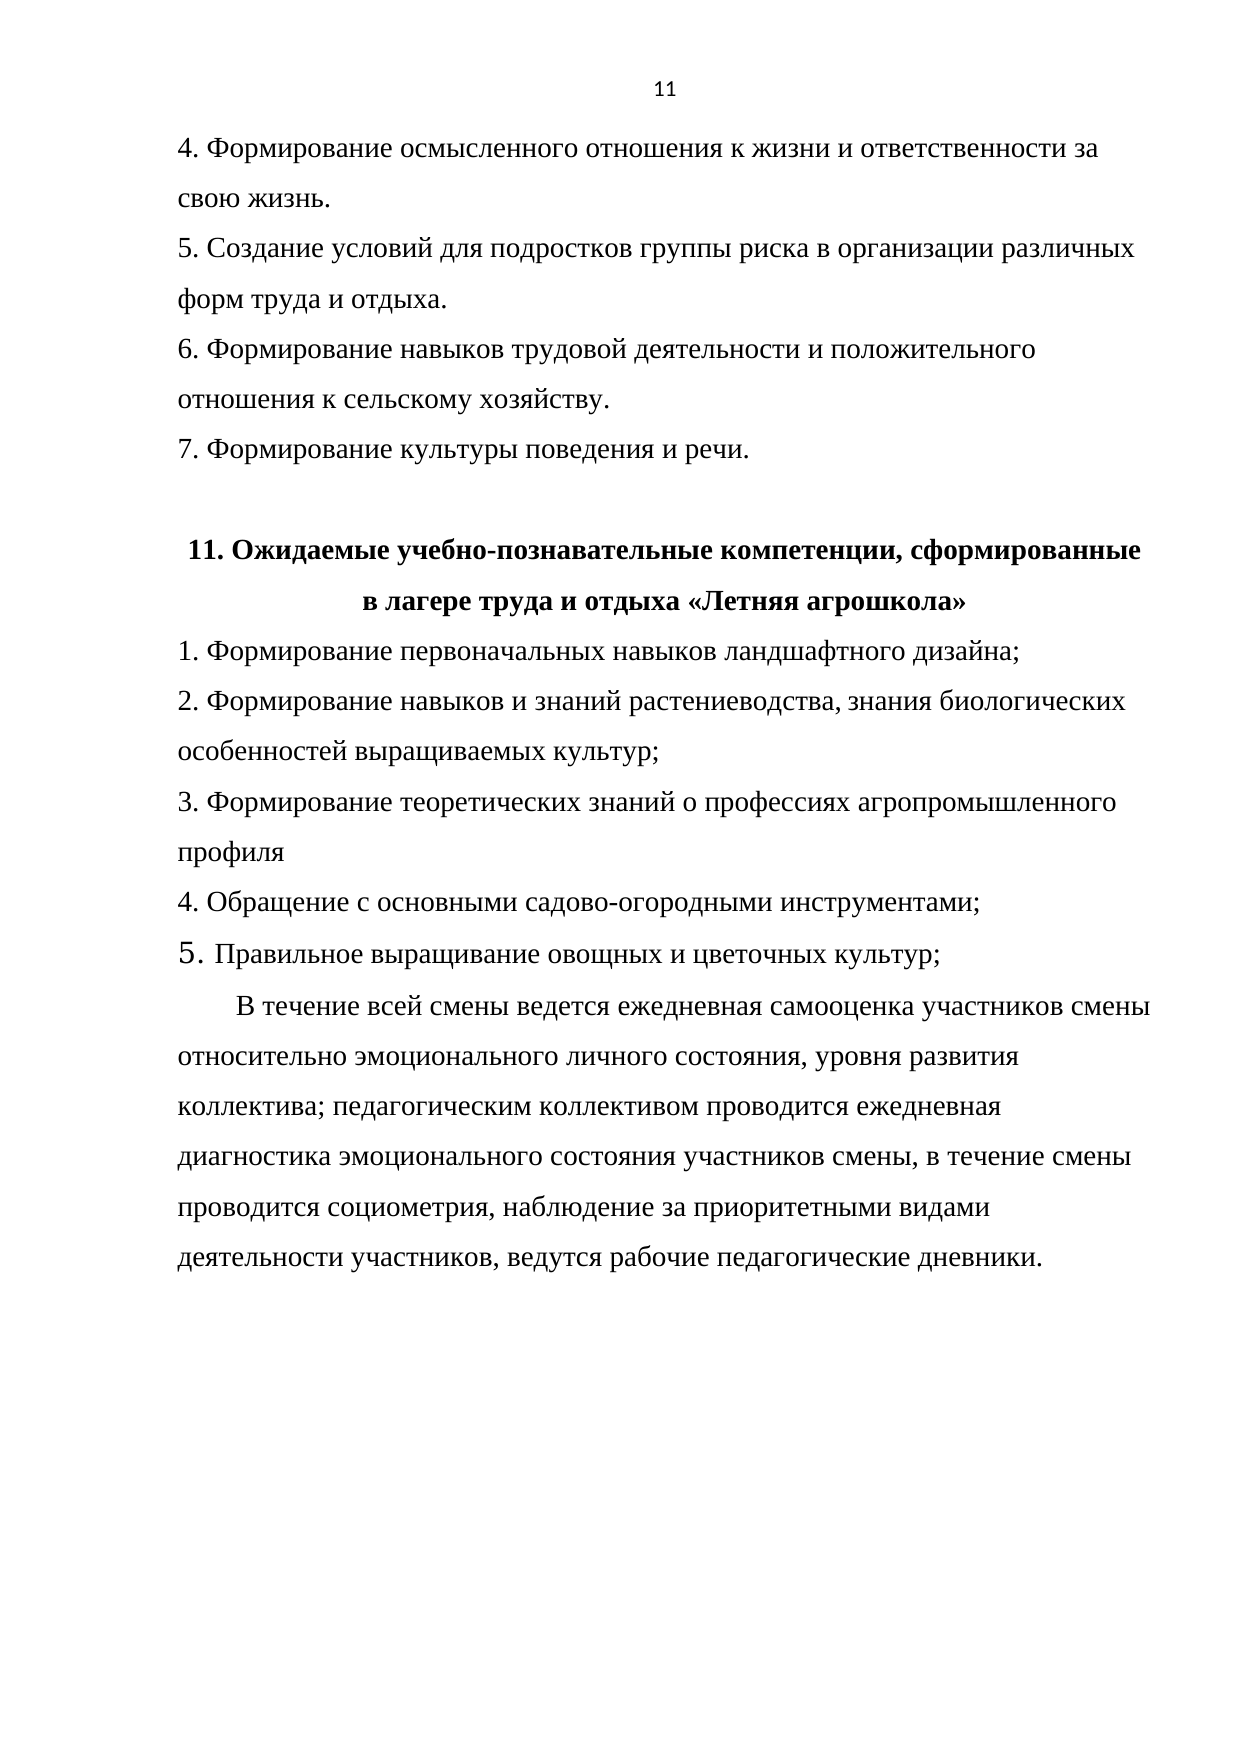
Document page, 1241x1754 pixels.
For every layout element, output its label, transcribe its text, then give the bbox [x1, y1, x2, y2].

list 5. Правильное выращивание овощных и цветочных культур; [177, 935, 1152, 970]
list 3. Формирование теоретических знаний о профессиях агропромышленного профиля [177, 784, 1152, 868]
list 4. Обращение с основными садово-огородными инструментами; [177, 884, 1152, 918]
list 5. Создание условий для подростков группы риска в организации различных форм труда и отдыха. [177, 230, 1152, 314]
list 6. Формирование навыков трудовой деятельности и положительного отношения к сельскому хозяйству. [177, 331, 1152, 415]
list 7. Формирование культуры поведения и речи. [177, 432, 1152, 465]
list 2. Формирование навыков и знаний растениеводства, знания биологических особенностей выращиваемых культур; [177, 683, 1152, 767]
list 1. Формирование первоначальных навыков ландшафтного дизайна; [177, 633, 1152, 666]
list В течение всей смены ведется ежедневная самооценка участников смены относительно эмоционального личного состояния, уровня развития коллектива; педагогическим коллективом проводится ежедневная диагностика эмоционального состояния участников смены, в течение смены проводится социометрия, наблюдение за приоритетными видами деятельности участников, ведутся рабочие педагогические дневники. [177, 988, 1152, 1273]
list 11. Ожидаемые учебно-познавательные компетенции, сформированные в лагере труда и отдыха «Летняя агрошкола» [177, 532, 1152, 616]
list 4. Формирование осмысленного отношения к жизни и ответственности за свою жизнь. [177, 130, 1152, 214]
